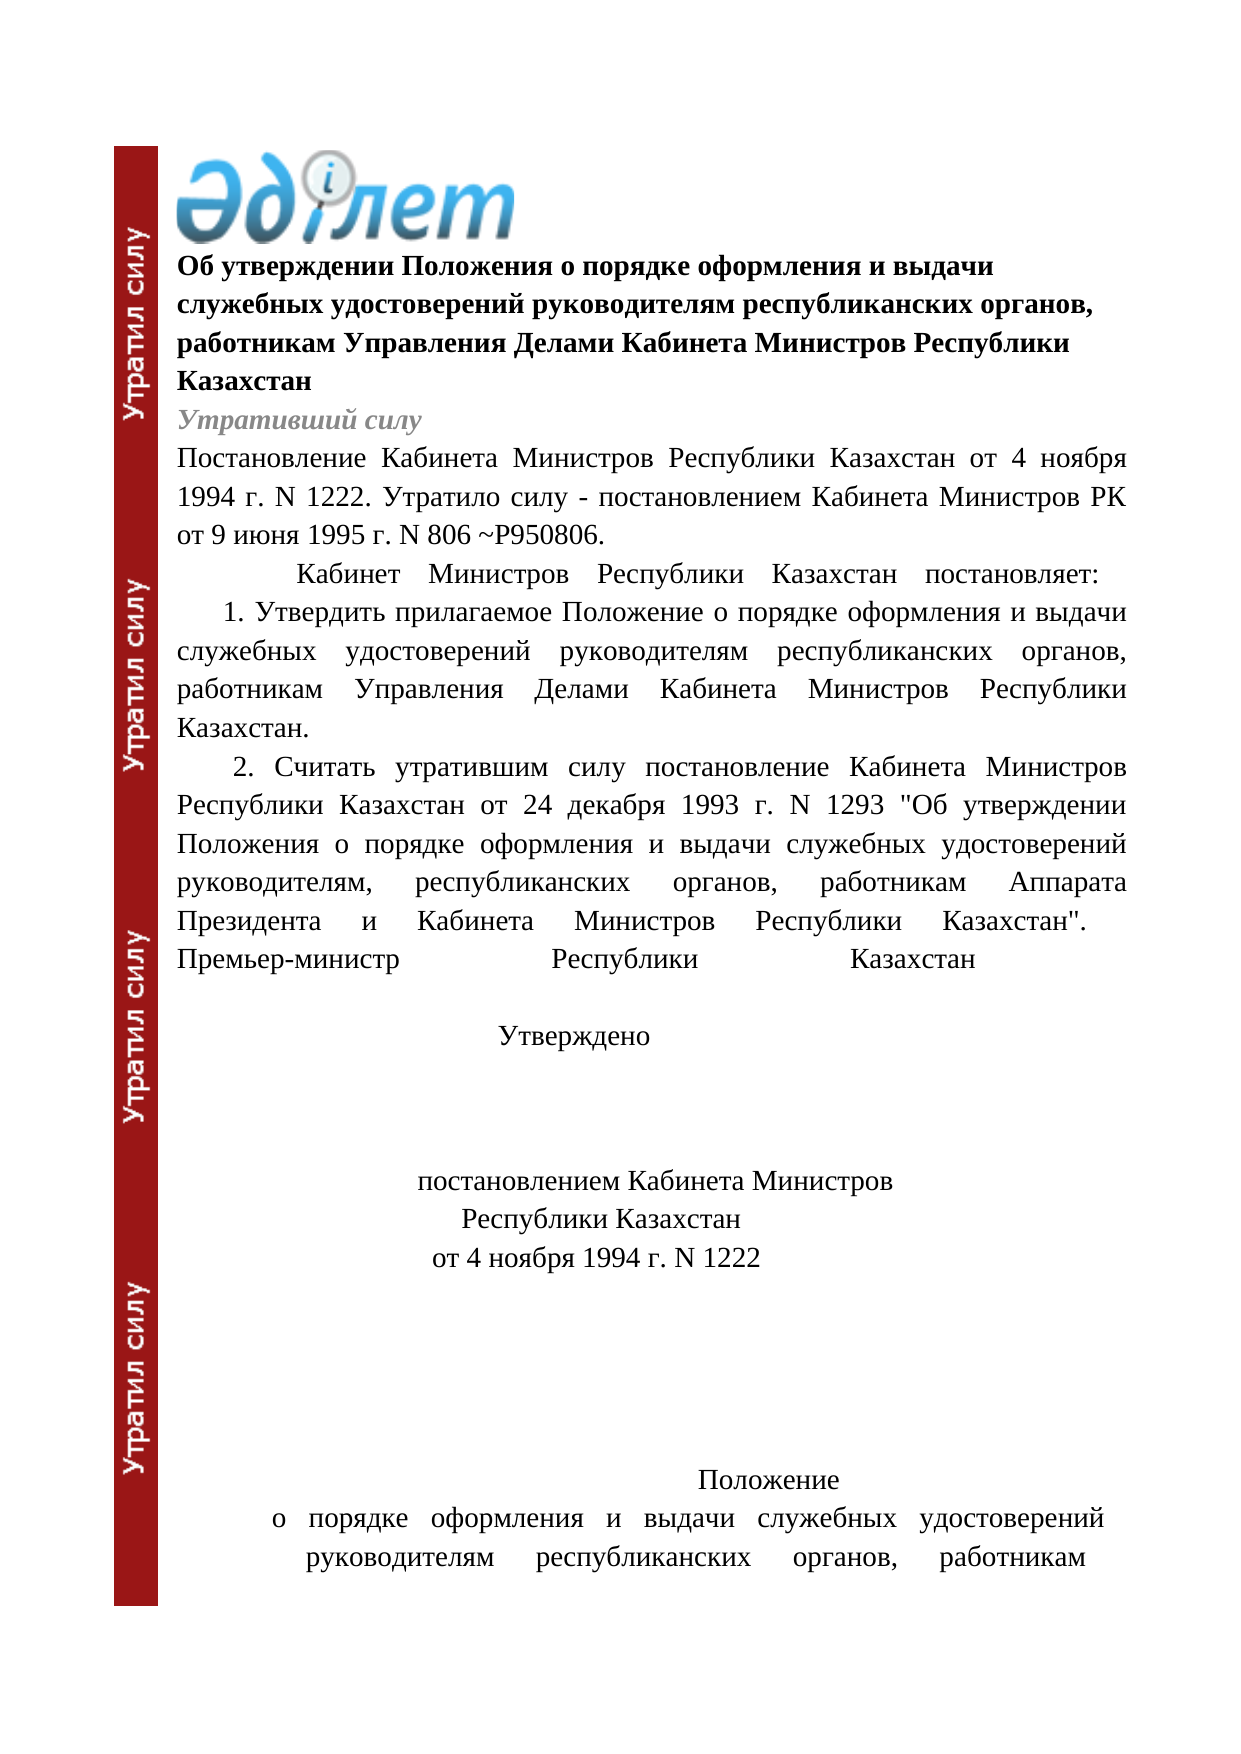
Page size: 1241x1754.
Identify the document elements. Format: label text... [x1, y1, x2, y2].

picture [114, 146, 158, 248]
text Постановление Кабинета Министров Республики Казахстан от 4 ноября 1994 г. N 1222. Утpатило силу - постановлением Кабинета Министров РК от 9 июня 1995 г. N 806 ~P950806. [112, 440, 1128, 551]
picture [114, 551, 158, 556]
picture [176, 150, 515, 244]
text Утративший силу [112, 402, 1128, 435]
picture [114, 1052, 158, 1163]
picture [114, 1573, 158, 1606]
text постановлением Кабинета Министров [112, 1163, 1128, 1197]
text Утверждено [112, 1018, 1128, 1052]
text от 4 ноября 1994 г. N 1222 [112, 1240, 1128, 1274]
picture [114, 1235, 158, 1240]
picture [114, 397, 158, 402]
picture [114, 435, 158, 440]
text Республики Казахстан [112, 1202, 1128, 1235]
picture [114, 1197, 158, 1202]
text Кабинет Министров Республики Казахстан постановляет: 1. Утвердить прилагаемое Положение о порядке оформления и выдачи служебных удостоверений руководителям республиканских органов, работникам Управления Делами Кабинета Министров Республики Казахстан. 2. Считать утратившим силу постановление Кабинета Министров Республики Казахстан от 24 декабря 1993 г. N 1293 "Об утверждении Положения о порядке оформления и выдачи служебных удостоверений руководителям, республиканских органов, работникам Аппарата Президента и Кабинета Министров Республики Казахстан". Премьер-министр Республики Казахстан [112, 556, 1128, 1013]
text Об утверждении Положения о порядке оформления и выдачи служебных удостоверений руководителям республиканских органов, работникам Управления Делами Кабинета Министров Республики Казахстан [112, 248, 1128, 397]
picture [114, 1274, 158, 1385]
picture [114, 1013, 158, 1018]
